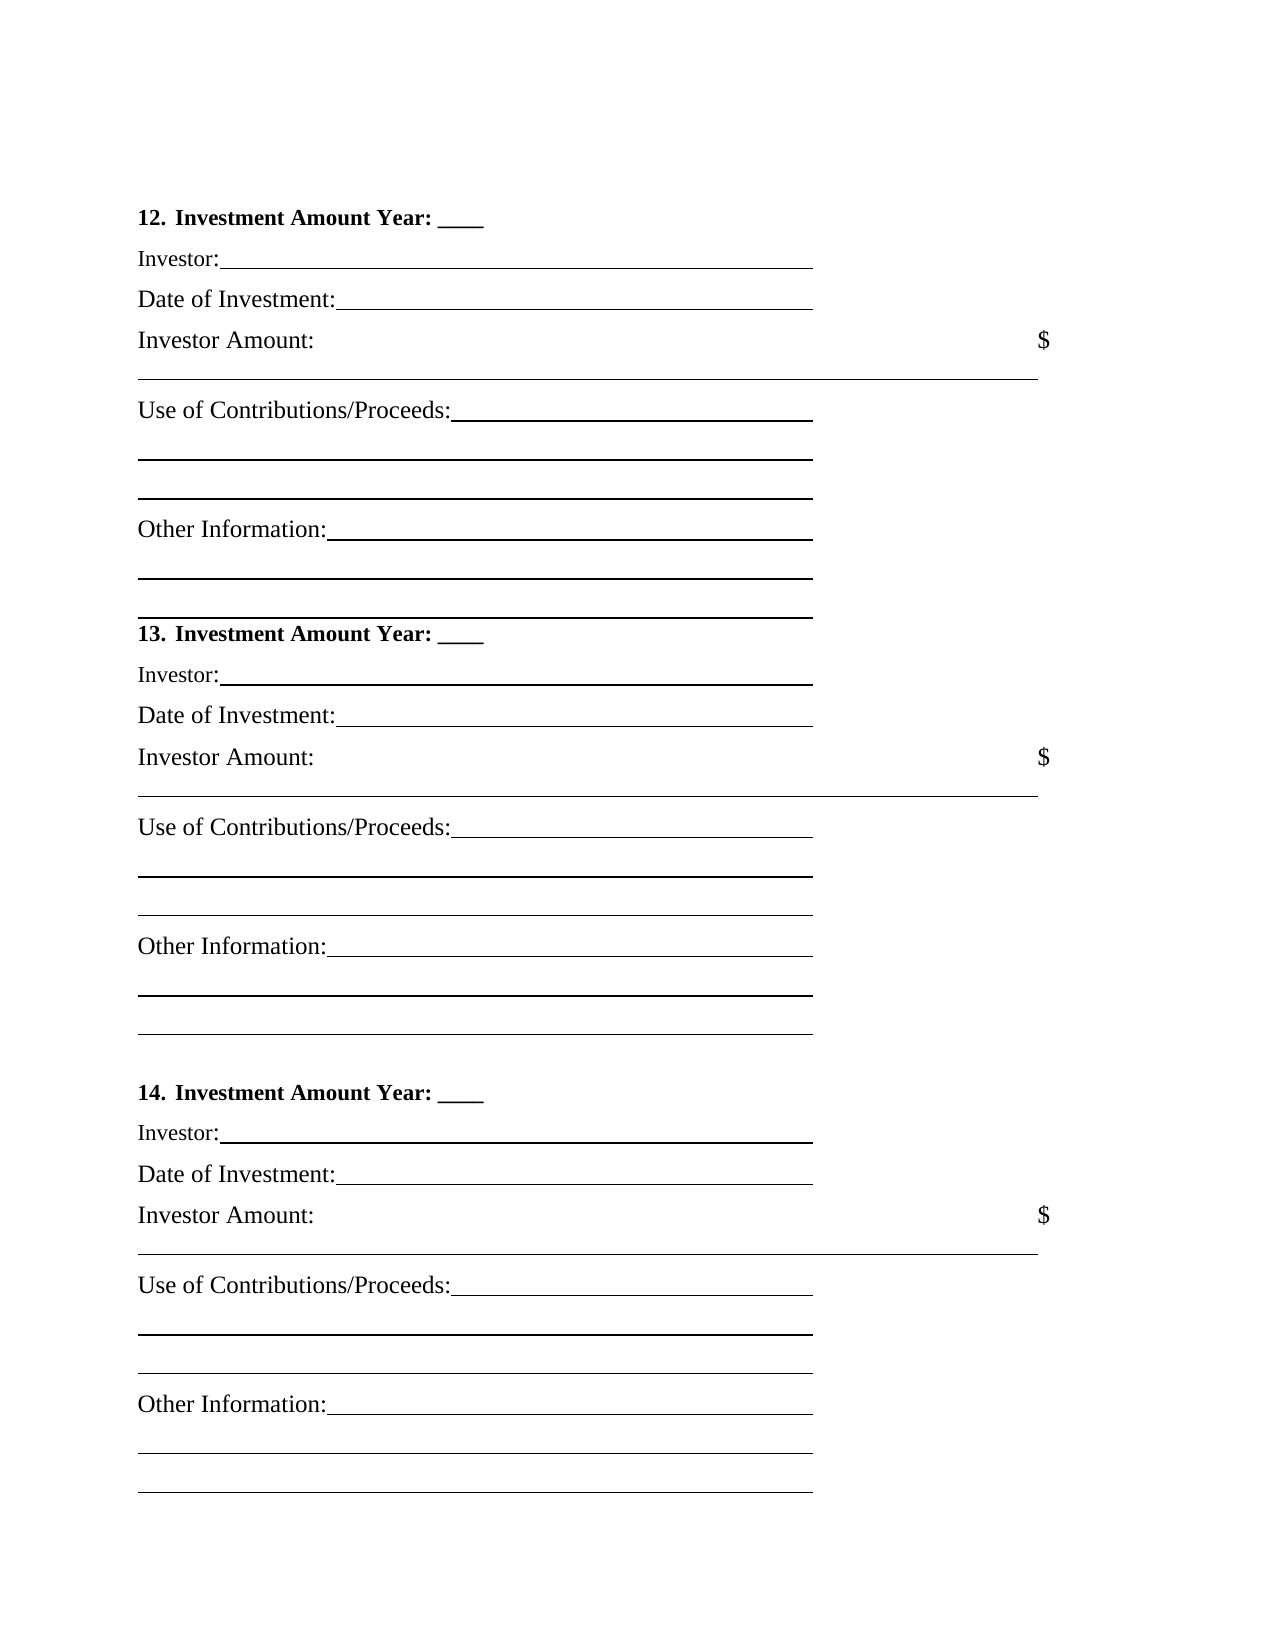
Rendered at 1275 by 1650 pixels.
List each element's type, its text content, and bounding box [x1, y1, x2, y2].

text Investor: [137, 1117, 1187, 1146]
text Investor: [137, 659, 1187, 688]
text Use of Contributions/Proceeds: [137, 812, 1187, 841]
list Investment Amount Year: ____ [137, 1078, 1187, 1105]
text Other Information: [137, 514, 1187, 543]
text Use of Contributions/Proceeds: [137, 1270, 1187, 1299]
text Investor: [137, 243, 1187, 271]
text Investor Amount: $ [137, 325, 1187, 383]
text Investor Amount: $ [137, 742, 1187, 799]
text Investor Amount: $ [137, 1200, 1187, 1257]
text Other Information: [137, 1389, 1187, 1418]
text Use of Contributions/Proceeds: [137, 395, 1187, 424]
list Investment Amount Year: ____ [137, 204, 1187, 230]
text Date of Investment: [137, 284, 1187, 313]
text Date of Investment: [137, 701, 1187, 729]
text Other Information: [137, 931, 1187, 959]
list Investment Amount Year: ____ [137, 621, 1187, 647]
text Date of Investment: [137, 1159, 1187, 1187]
